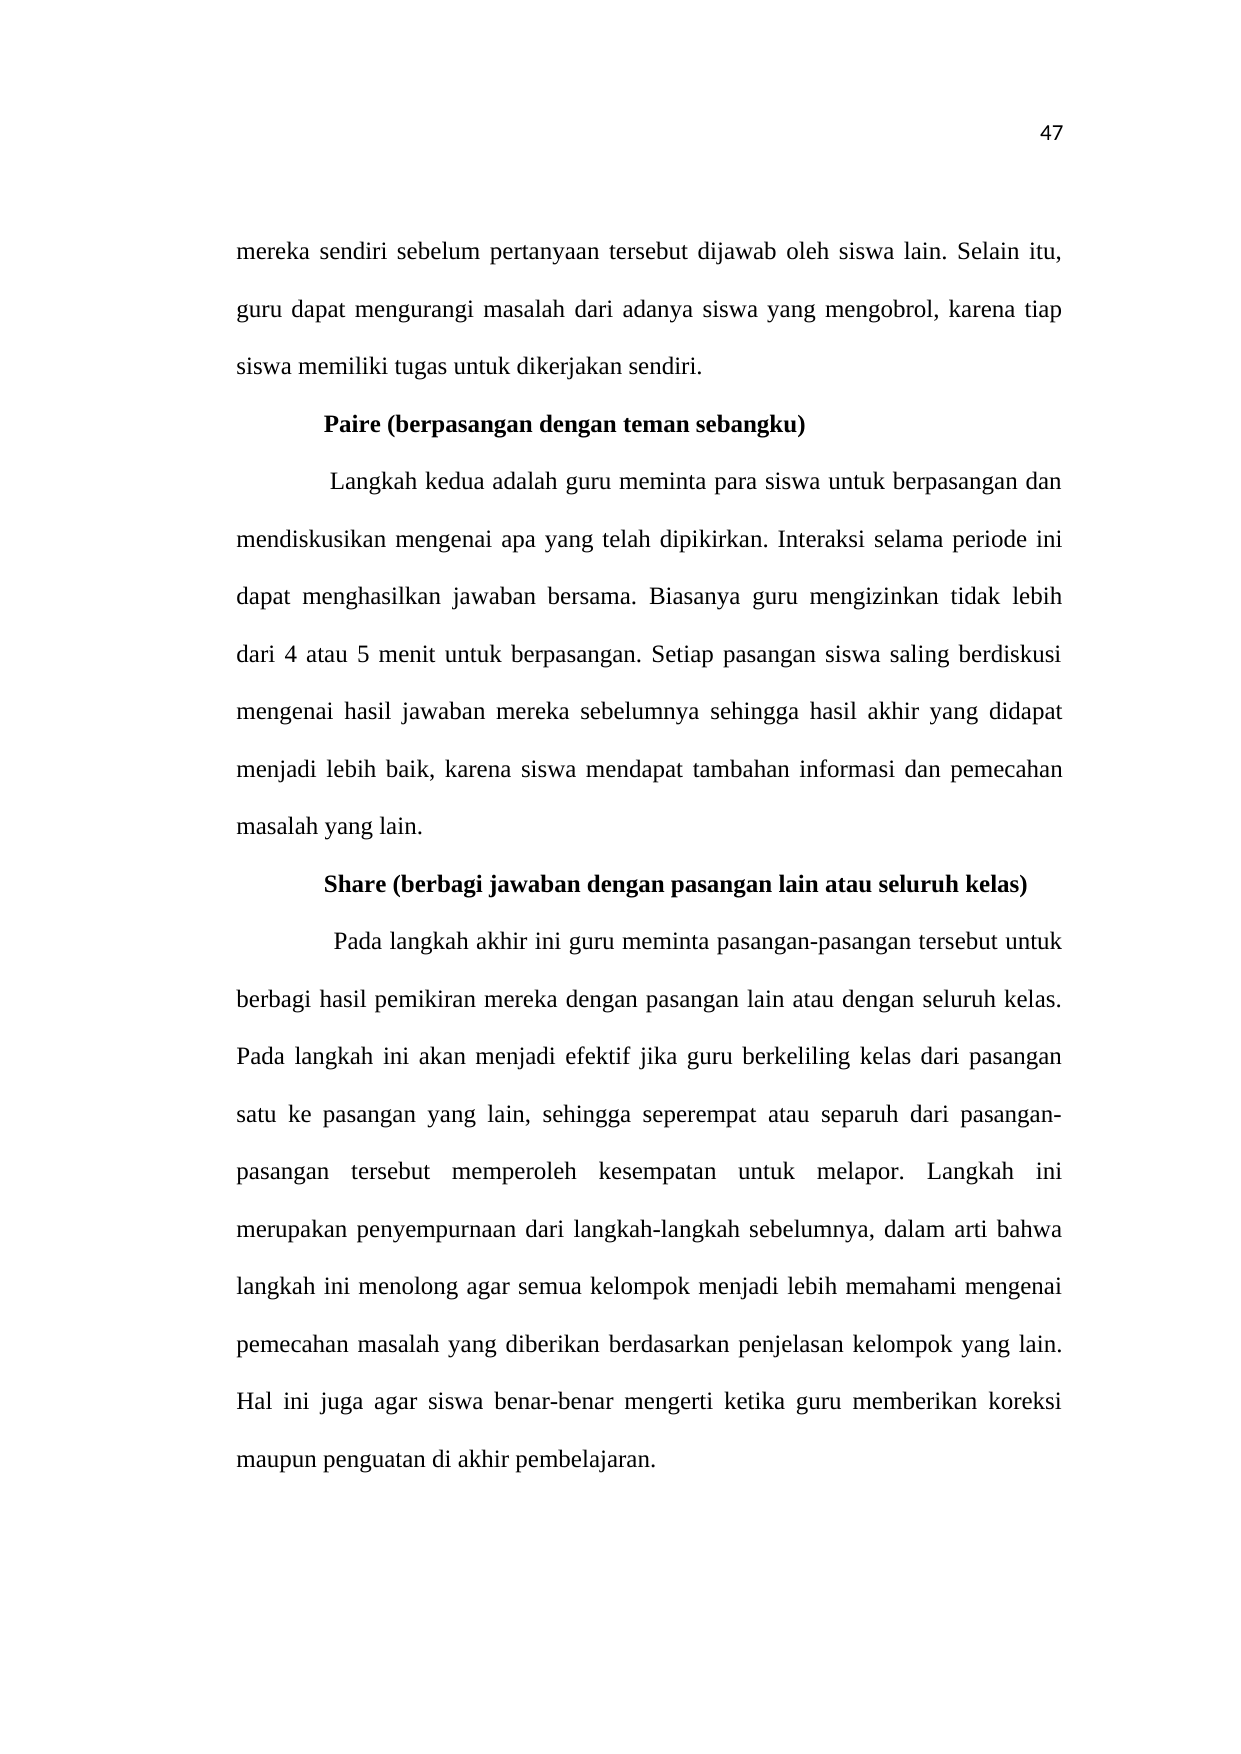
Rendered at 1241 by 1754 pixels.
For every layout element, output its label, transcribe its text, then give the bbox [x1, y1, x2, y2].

text Langkah kedua adalah guru meminta para siswa untuk berpasangan dan mendiskusikan mengenai apa yang telah dipikirkan. Interaksi selama periode ini dapat menghasilkan jawaban bersama. Biasanya guru mengizinkan tidak lebih dari 4 atau 5 menit untuk berpasangan. Setiap pasangan siswa saling berdiskusi mengenai hasil jawaban mereka sebelumnya sehingga hasil akhir yang didapat menjadi lebih baik, karena siswa mendapat tambahan informasi dan pemecahan masalah yang lain. [236, 466, 1063, 840]
text Share (berbagi jawaban dengan pasangan lain atau seluruh kelas) [236, 869, 1063, 897]
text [236, 236, 1063, 380]
text Paire (berpasangan dengan teman sebangku) [236, 409, 1063, 437]
text Pada langkah akhir ini guru meminta pasangan-pasangan tersebut untuk berbagi hasil pemikiran mereka dengan pasangan lain atau dengan seluruh kelas. Pada langkah ini akan menjadi efektif jika guru berkeliling kelas dari pasangan satu ke pasangan yang lain, sehingga seperempat atau separuh dari pasangan-pasangan tersebut memperoleh kesempatan untuk melapor. Langkah ini merupakan penyempurnaan dari langkah-langkah sebelumnya, dalam arti bahwa langkah ini menolong agar semua kelompok menjadi lebih memahami mengenai pemecahan masalah yang diberikan berdasarkan penjelasan kelompok yang lain. Hal ini juga agar siswa benar-benar mengerti ketika guru memberikan koreksi maupun penguatan di akhir pembelajaran. [236, 926, 1063, 1472]
